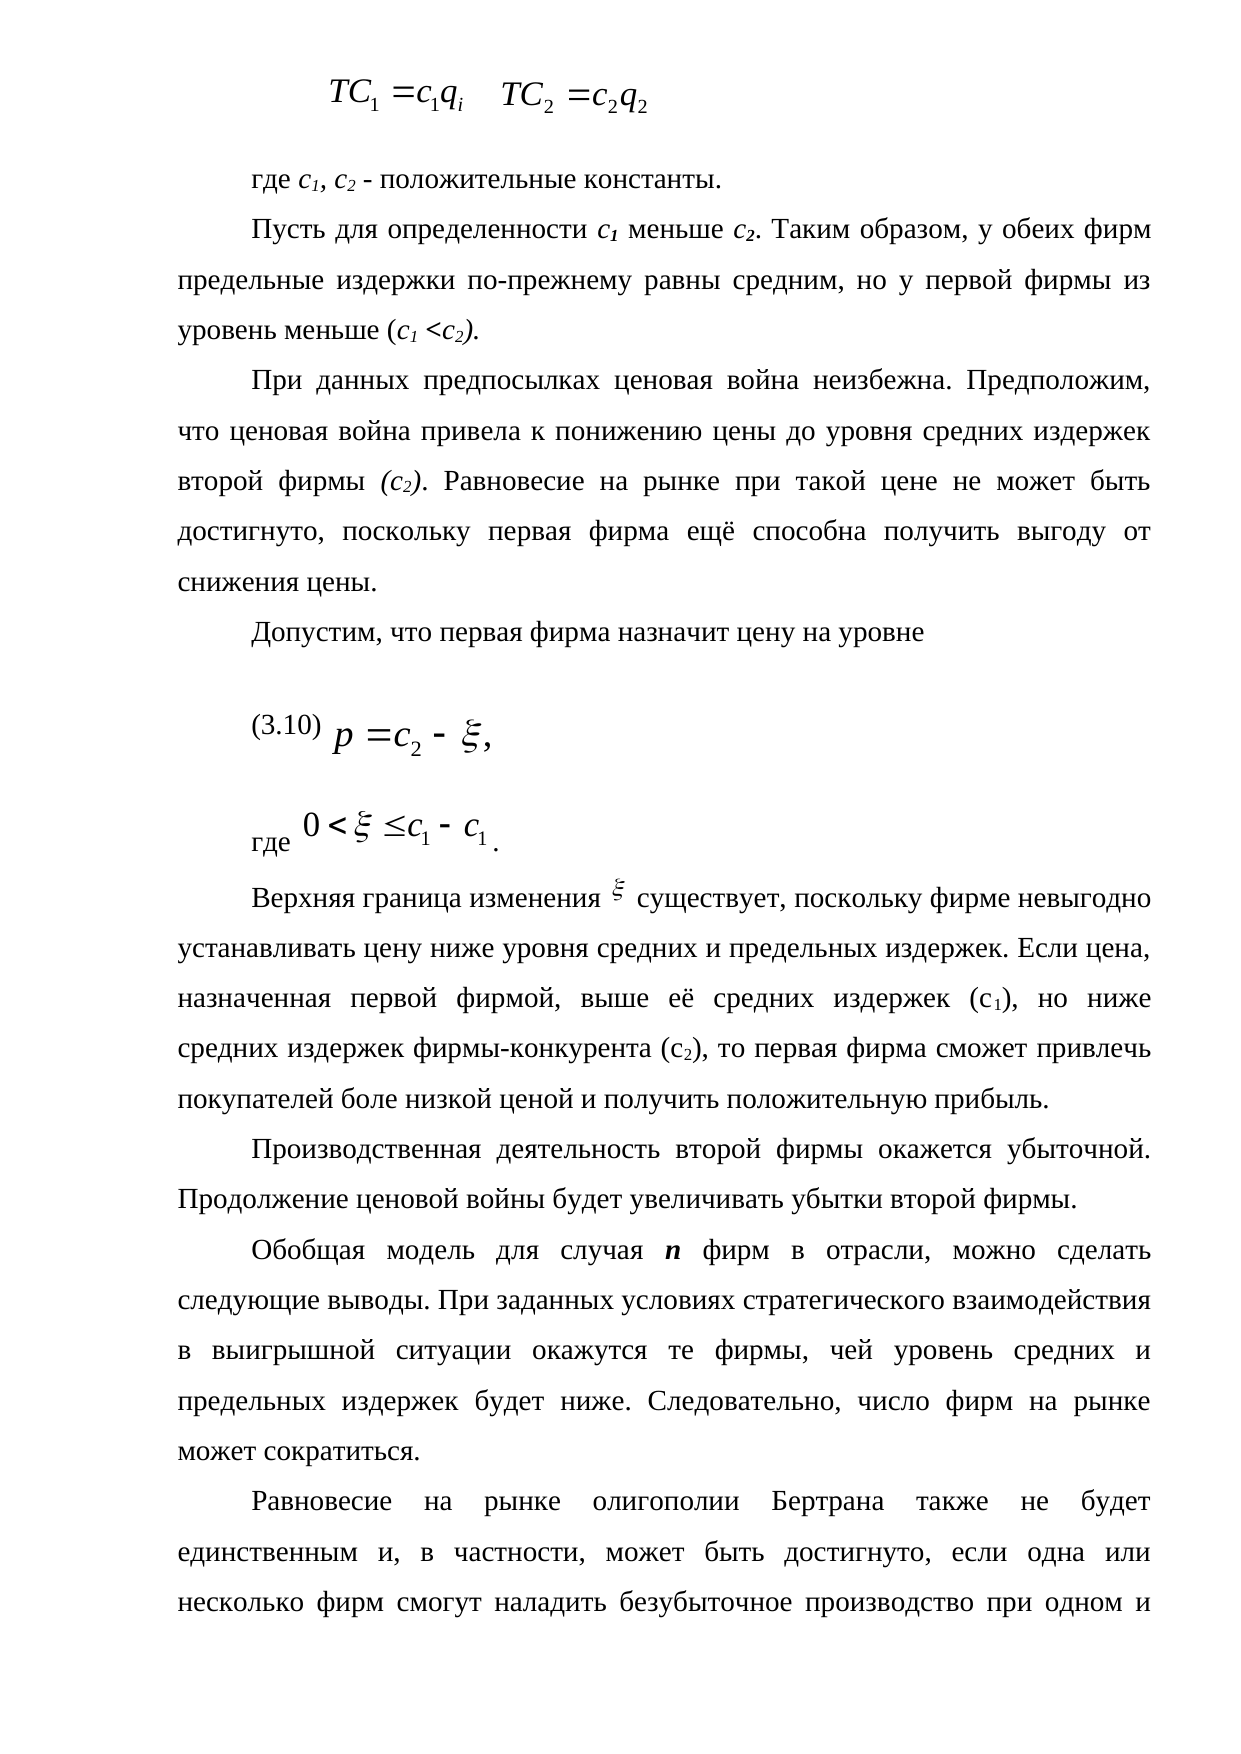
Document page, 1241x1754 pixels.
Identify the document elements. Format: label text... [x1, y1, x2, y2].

text где с1, с2 - положительные константы. [177, 161, 1152, 195]
text где . [177, 801, 1152, 857]
text Обобщая модель для случая n фирм в отрасли, можно сделать следующие выводы. При заданных условиях стратегического взаимодействия в выигрышной ситуации окажутся те фирмы, чей уровень средних и предельных издержек будет ниже. Следовательно, число фирм на рынке может сократиться. [177, 1232, 1152, 1467]
text Верхняя граница изменения существует, поскольку фирме невыгодно устанавливать цену ниже уровня средних и предельных издержек. Если цена, назначенная первой фирмой, выше её средних издержек (с1), но ниже средних издержек фирмы-конкурента (с2), то первая фирма сможет привлечь покупателей боле низкой ценой и получить положительную прибыль. [177, 874, 1152, 1114]
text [177, 1483, 1152, 1618]
text Допустим, что первая фирма назначит цену на уровне [177, 614, 1152, 648]
text Производственная деятельность второй фирмы окажется убыточной. Продолжение ценовой войны будет увеличивать убытки второй фирмы. [177, 1131, 1152, 1215]
text Пусть для определенности c1 меньше с2. Таким образом, у обеих фирм предельные издержки по-прежнему равны средним, но у первой фирмы из уровень меньше (c1 <с2). [177, 212, 1152, 346]
text (3.10) [177, 707, 1152, 741]
text При данных предпосылках ценовая война неизбежна. Предположим, что ценовая война привела к понижению цены до уровня средних издержек второй фирмы (c2). Равновесие на рынке при такой цене не может быть достигнуто, поскольку первая фирма ещё способна получить выгоду от снижения цены. [177, 362, 1152, 597]
